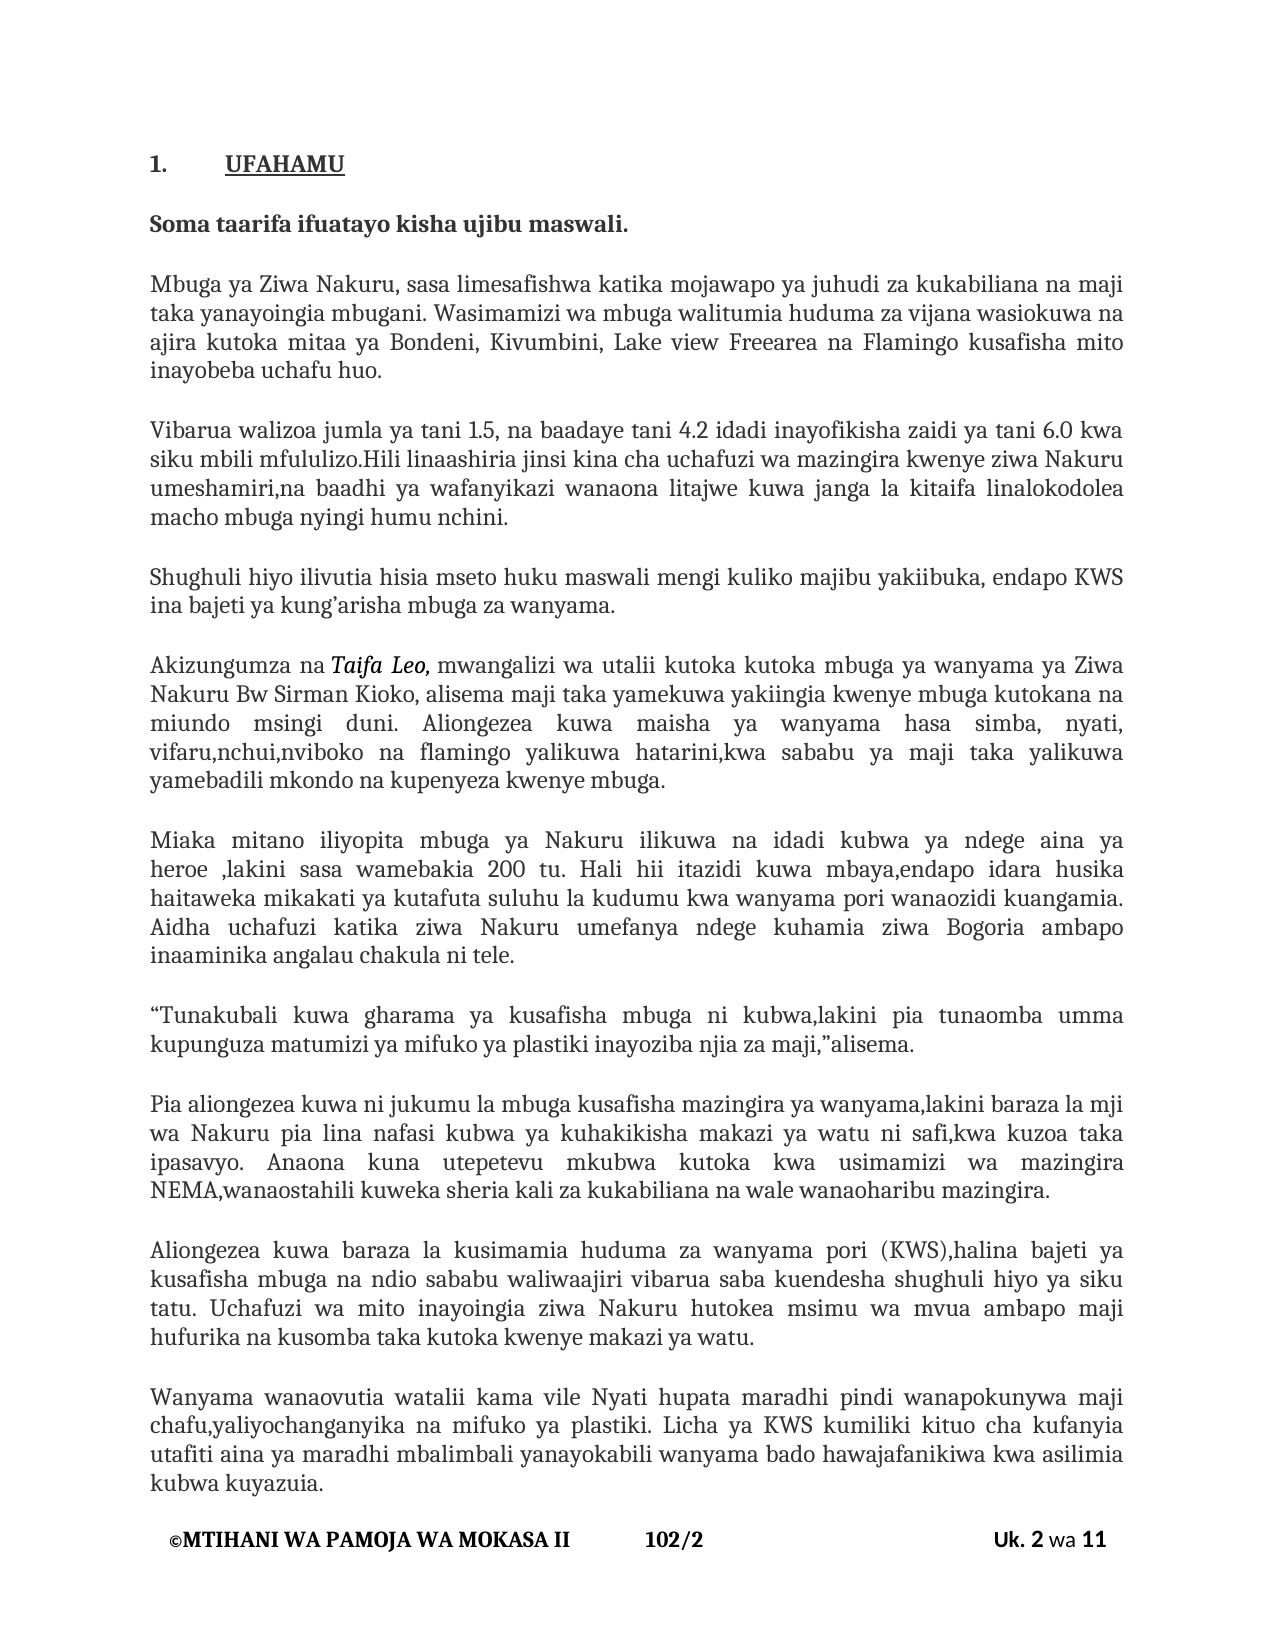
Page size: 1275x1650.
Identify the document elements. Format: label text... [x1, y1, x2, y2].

text Soma taarifa ifuatayo kisha ujibu maswali. [150, 210, 1125, 239]
text Miaka mitano iliyopita mbuga ya Nakuru ilikuwa na idadi kubwa ya ndege aina ya heroe ,lakini sasa wamebakia 200 tu. Hali hii itazidi kuwa mbaya,endapo idara husika haitaweka mikakati ya kutafuta suluhu la kudumu kwa wanyama pori wanaozidi kuangamia. Aidha uchafuzi katika ziwa Nakuru umefanya ndege kuhamia ziwa Bogoria ambapo inaaminika angalau chakula ni tele. [150, 826, 1125, 970]
text Wanyama wanaovutia watalii kama vile Nyati hupata maradhi pindi wanapokunywa maji chafu,yaliyochanganyika na mifuko ya plastiki. Licha ya KWS kumiliki kituo cha kufanyia utafiti aina ya maradhi mbalimbali yanayokabili wanyama bado hawajafanikiwa kwa asilimia kubwa kuyazuia. [150, 1382, 1125, 1497]
text Aliongezea kuwa baraza la kusimamia huduma za wanyama pori (KWS),halina bajeti ya kusafisha mbuga na ndio sababu waliwaajiri vibarua saba kuendesha shughuli hiyo ya siku tatu. Uchafuzi wa mito inayoingia ziwa Nakuru hutokea msimu wa mvua ambapo maji hufurika na kusomba taka kutoka kwenye makazi ya watu. [150, 1236, 1125, 1351]
list UFAHAMU [150, 150, 1125, 179]
text Mbuga ya Ziwa Nakuru, sasa limesafishwa katika mojawapo ya juhudi za kukabiliana na maji taka yanayoingia mbugani. Wasimamizi wa mbuga walitumia huduma za vijana wasiokuwa na ajira kutoka mitaa ya Bondeni, Kivumbini, Lake view Freearea na Flamingo kusafisha mito inayobeba uchafu huo. [150, 270, 1125, 385]
text Pia aliongezea kuwa ni jukumu la mbuga kusafisha mazingira ya wanyama,lakini baraza la mji wa Nakuru pia lina nafasi kubwa ya kuhakikisha makazi ya watu ni safi,kwa kuzoa taka ipasavyo. Anaona kuna utepetevu mkubwa kutoka kwa usimamizi wa mazingira NEMA,wanaostahili kuweka sheria kali za kukabiliana na wale wanaoharibu mazingira. [150, 1090, 1125, 1205]
text Shughuli hiyo ilivutia hisia mseto huku maswali mengi kuliko majibu yakiibuka, endapo KWS ina bajeti ya kung’arisha mbuga za wanyama. [150, 562, 1125, 620]
text Akizungumza na Taifa Leo, mwangalizi wa utalii kutoka kutoka mbuga ya wanyama ya Ziwa Nakuru Bw Sirman Kioko, alisema maji taka yamekuwa yakiingia kwenye mbuga kutokana na miundo msingi duni. Aliongezea kuwa maisha ya wanyama hasa simba, nyati, vifaru,nchui,nviboko na flamingo yalikuwa hatarini,kwa sababu ya maji taka yalikuwa yamebadili mkondo na kupenyeza kwenye mbuga. [150, 651, 1125, 795]
text Vibarua walizoa jumla ya tani 1.5, na baadaye tani 4.2 idadi inayofikisha zaidi ya tani 6.0 kwa siku mbili mfululizo.Hili linaashiria jinsi kina cha uchafuzi wa mazingira kwenye ziwa Nakuru umeshamiri,na baadhi ya wafanyikazi wanaona litajwe kuwa janga la kitaifa linalokodolea macho mbuga nyingi humu nchini. [150, 416, 1125, 531]
text “Tunakubali kuwa gharama ya kusafisha mbuga ni kubwa,lakini pia tunaomba umma kupunguza matumizi ya mifuko ya plastiki inayoziba njia za maji,”alisema. [150, 1001, 1125, 1059]
